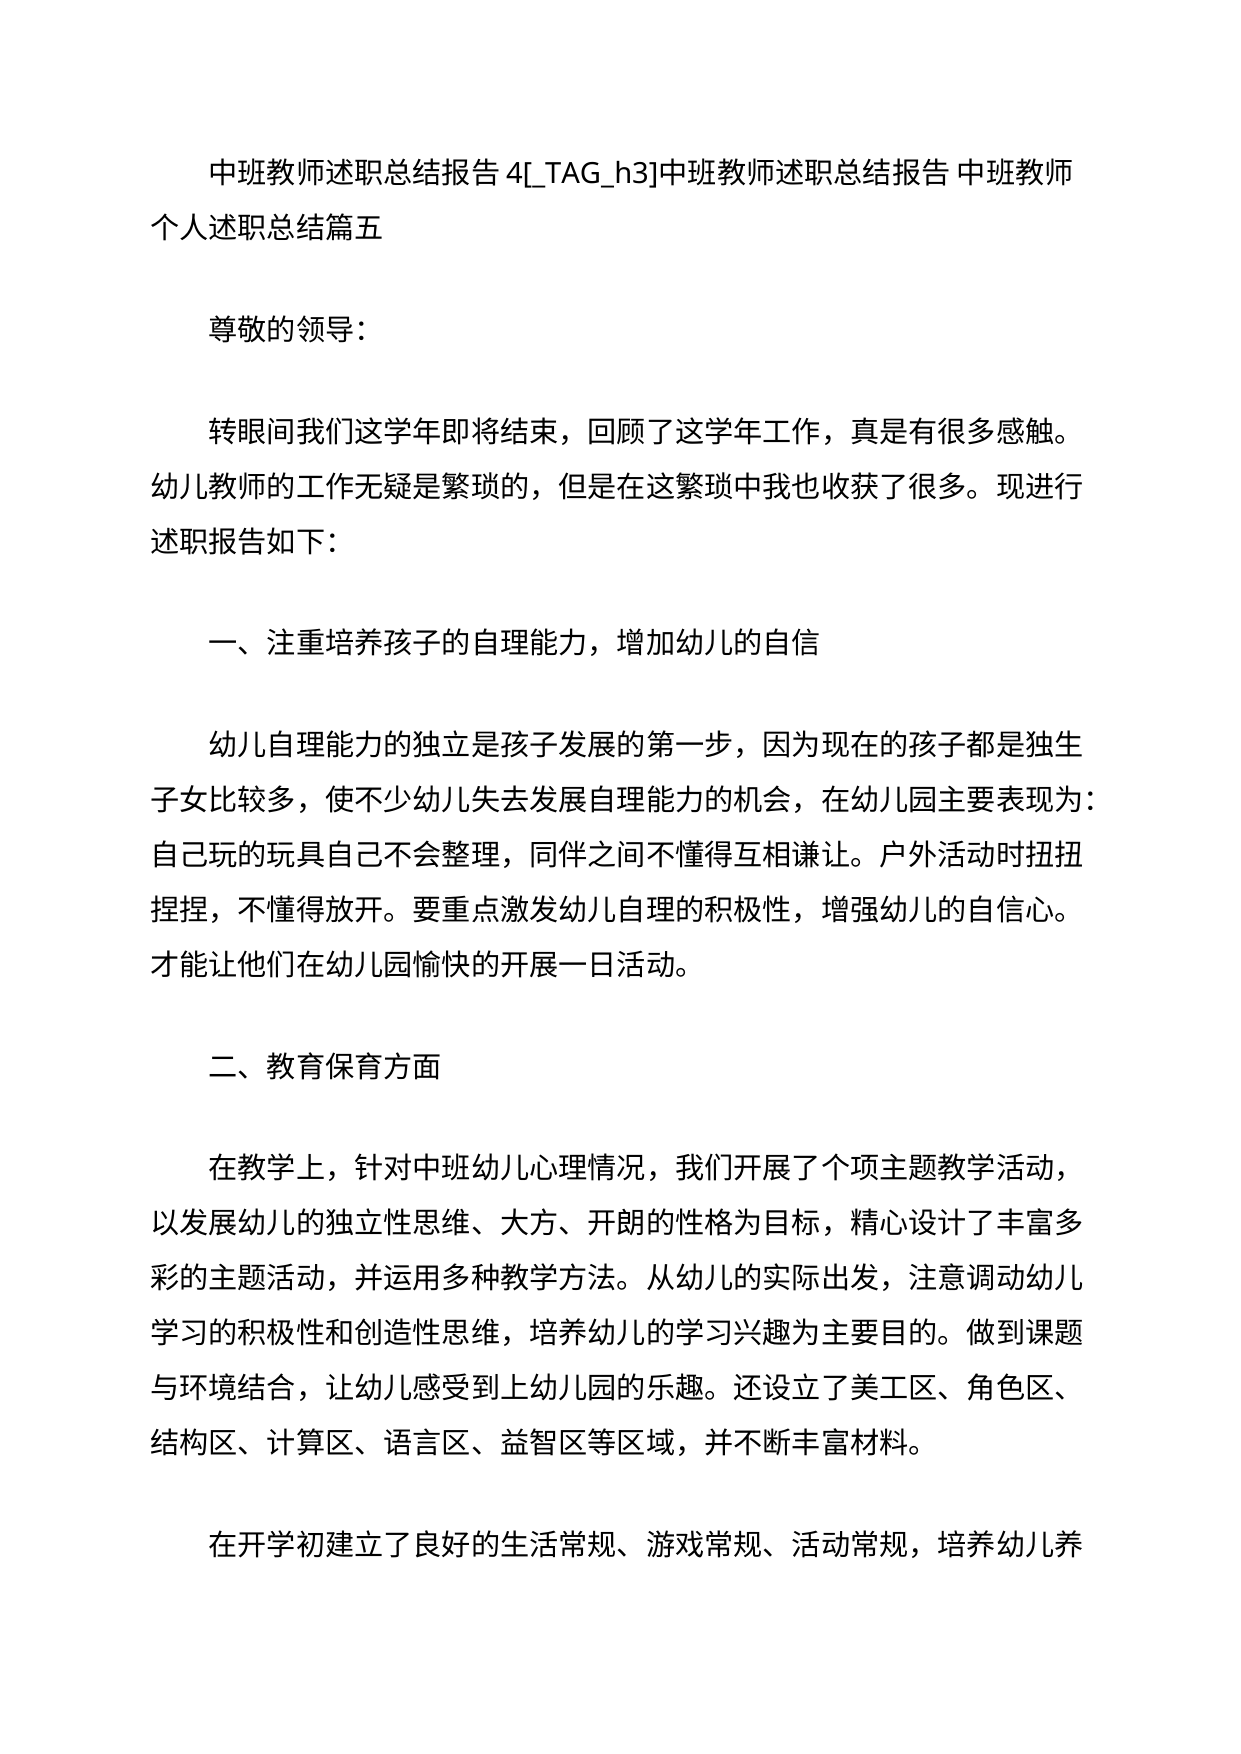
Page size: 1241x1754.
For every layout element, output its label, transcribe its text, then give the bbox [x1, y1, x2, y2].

text 转眼间我们这学年即将结束，回顾了这学年工作，真是有很多感触。幼儿教师的工作无疑是繁琐的，但是在这繁琐中我也收获了很多。现进行述职报告如下： [150, 408, 1090, 561]
text 尊敬的领导： [150, 307, 1090, 349]
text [150, 1521, 1090, 1563]
text 在教学上，针对中班幼儿心理情况，我们开展了个项主题教学活动，以发展幼儿的独立性思维、大方、开朗的性格为目标，精心设计了丰富多彩的主题活动，并运用多种教学方法。从幼儿的实际出发，注意调动幼儿学习的积极性和创造性思维，培养幼儿的学习兴趣为主要目的。做到课题与环境结合，让幼儿感受到上幼儿园的乐趣。还设立了美工区、角色区、结构区、计算区、语言区、益智区等区域，并不断丰富材料。 [150, 1145, 1090, 1462]
text 一、注重培养孩子的自理能力，增加幼儿的自信 [150, 620, 1090, 662]
text 二、教育保育方面 [150, 1043, 1090, 1086]
text 中班教师述职总结报告4[_TAG_h3]中班教师述职总结报告 中班教师个人述职总结篇五 [150, 150, 1090, 247]
text 幼儿自理能力的独立是孩子发展的第一步，因为现在的孩子都是独生子女比较多，使不少幼儿失去发展自理能力的机会，在幼儿园主要表现为：自己玩的玩具自己不会整理，同伴之间不懂得互相谦让。户外活动时扭扭捏捏，不懂得放开。要重点激发幼儿自理的积极性，增强幼儿的自信心。才能让他们在幼儿园愉快的开展一日活动。 [150, 722, 1090, 984]
